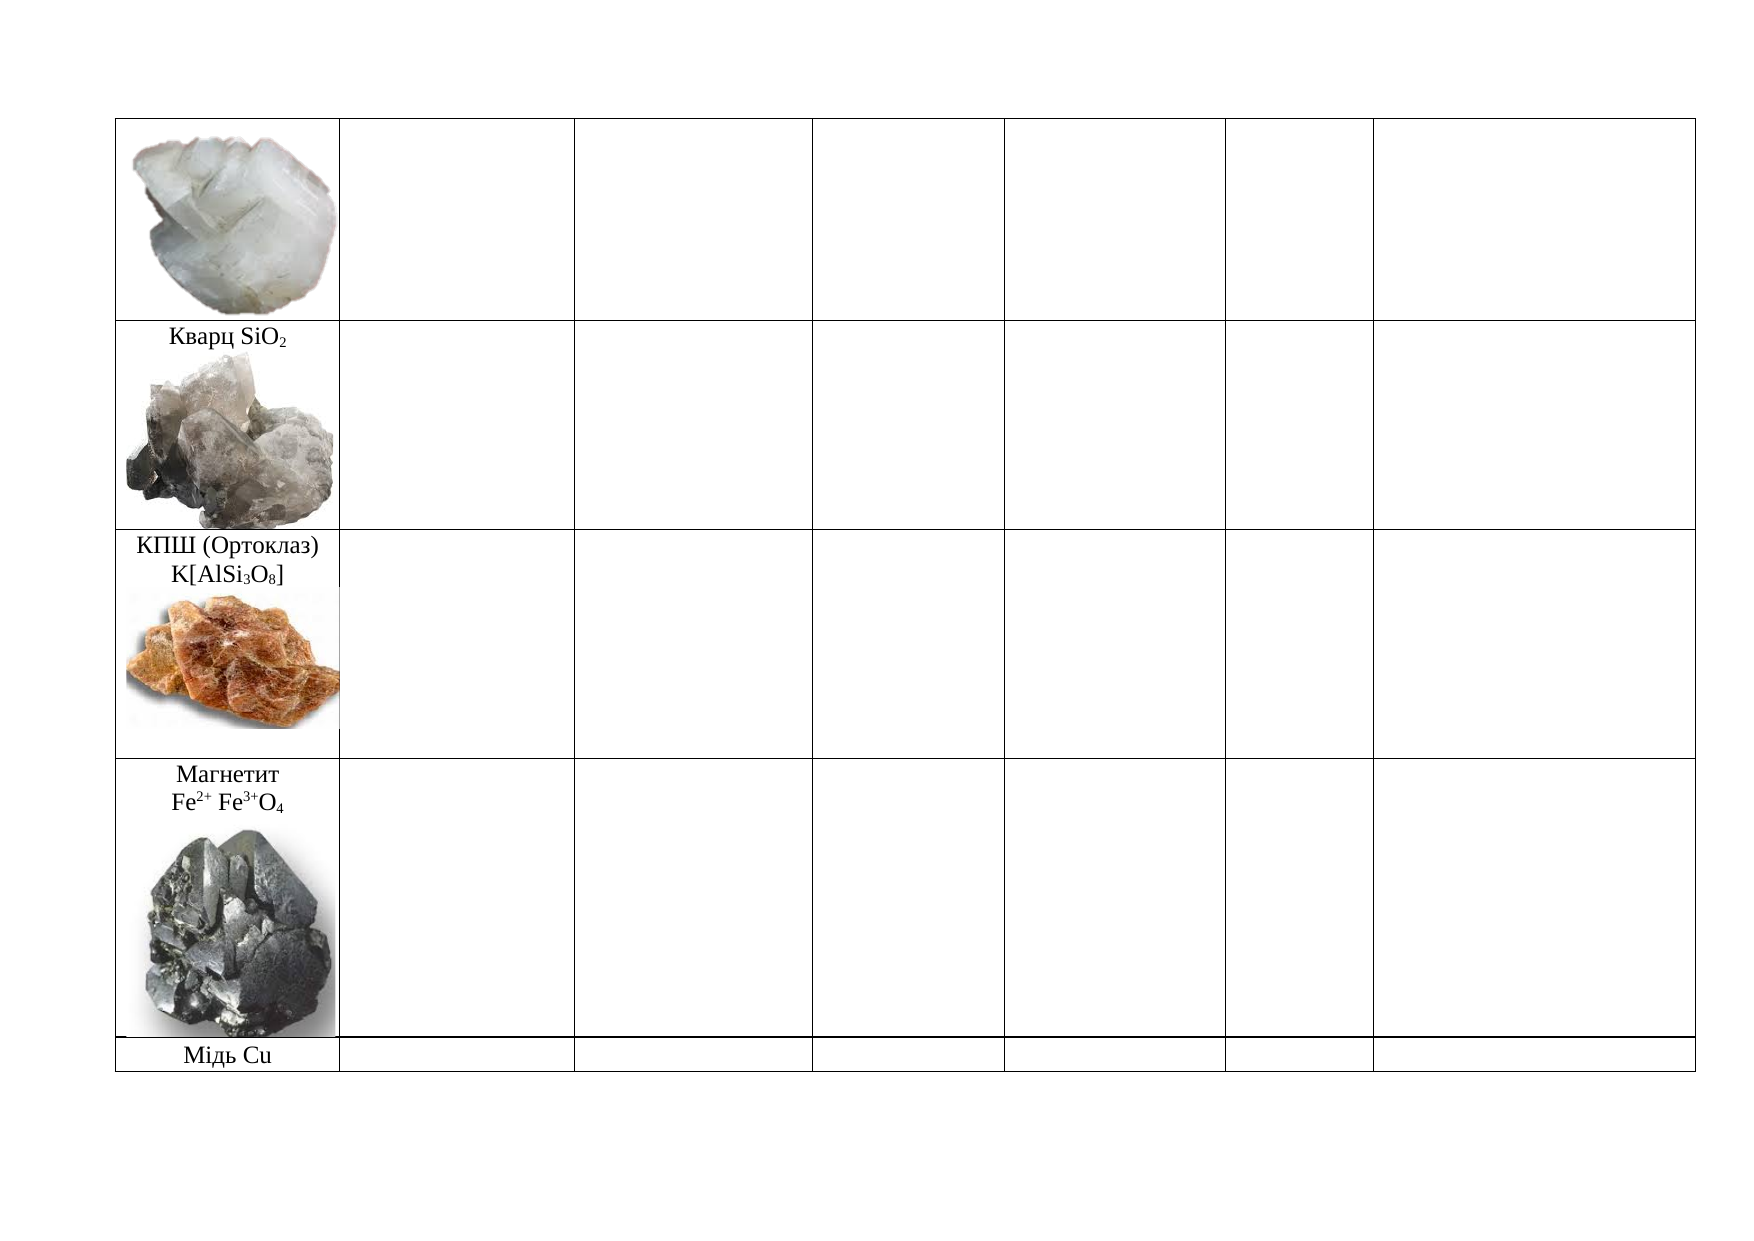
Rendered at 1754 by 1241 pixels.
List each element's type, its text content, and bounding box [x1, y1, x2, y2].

table_cell [813, 530, 1004, 758]
table_cell [1226, 119, 1373, 320]
table_cell [1226, 759, 1373, 1036]
table_cell [813, 321, 1004, 529]
table_cell КПШ (Ортоклаз) K[AlSі3O8] [116, 530, 339, 758]
table_cell Магнетит Fе2+ Fе3+О4 [116, 759, 339, 1036]
table_cell [1226, 1038, 1373, 1071]
table_cell [575, 530, 812, 758]
table_cell [813, 1038, 1004, 1071]
table_cell [575, 759, 812, 1036]
picture [126, 816, 336, 1037]
picture [126, 350, 334, 529]
table_cell [1374, 1038, 1695, 1071]
table_cell [340, 119, 574, 320]
table_cell [340, 321, 574, 529]
table_cell [813, 119, 1004, 320]
table_cell [1005, 1038, 1225, 1071]
table_cell [1374, 530, 1695, 758]
table_cell [1226, 321, 1373, 529]
table_cell [1374, 321, 1695, 529]
table_cell [813, 759, 1004, 1036]
table_cell [340, 1038, 574, 1071]
table_cell [1226, 530, 1373, 758]
table_cell [575, 1038, 812, 1071]
table_cell [1005, 530, 1225, 758]
table_cell Мідь Cu [116, 1038, 339, 1071]
table_cell [1374, 119, 1695, 320]
table_cell [575, 321, 812, 529]
picture [126, 587, 340, 729]
table_cell [1005, 119, 1225, 320]
table_cell [340, 759, 574, 1036]
table_cell [575, 119, 812, 320]
table_cell [1374, 759, 1695, 1036]
table_cell Кварц SіО2 [116, 321, 339, 529]
table_cell [340, 530, 574, 758]
table_cell [1005, 321, 1225, 529]
picture [126, 119, 339, 321]
table_cell [1005, 759, 1225, 1036]
